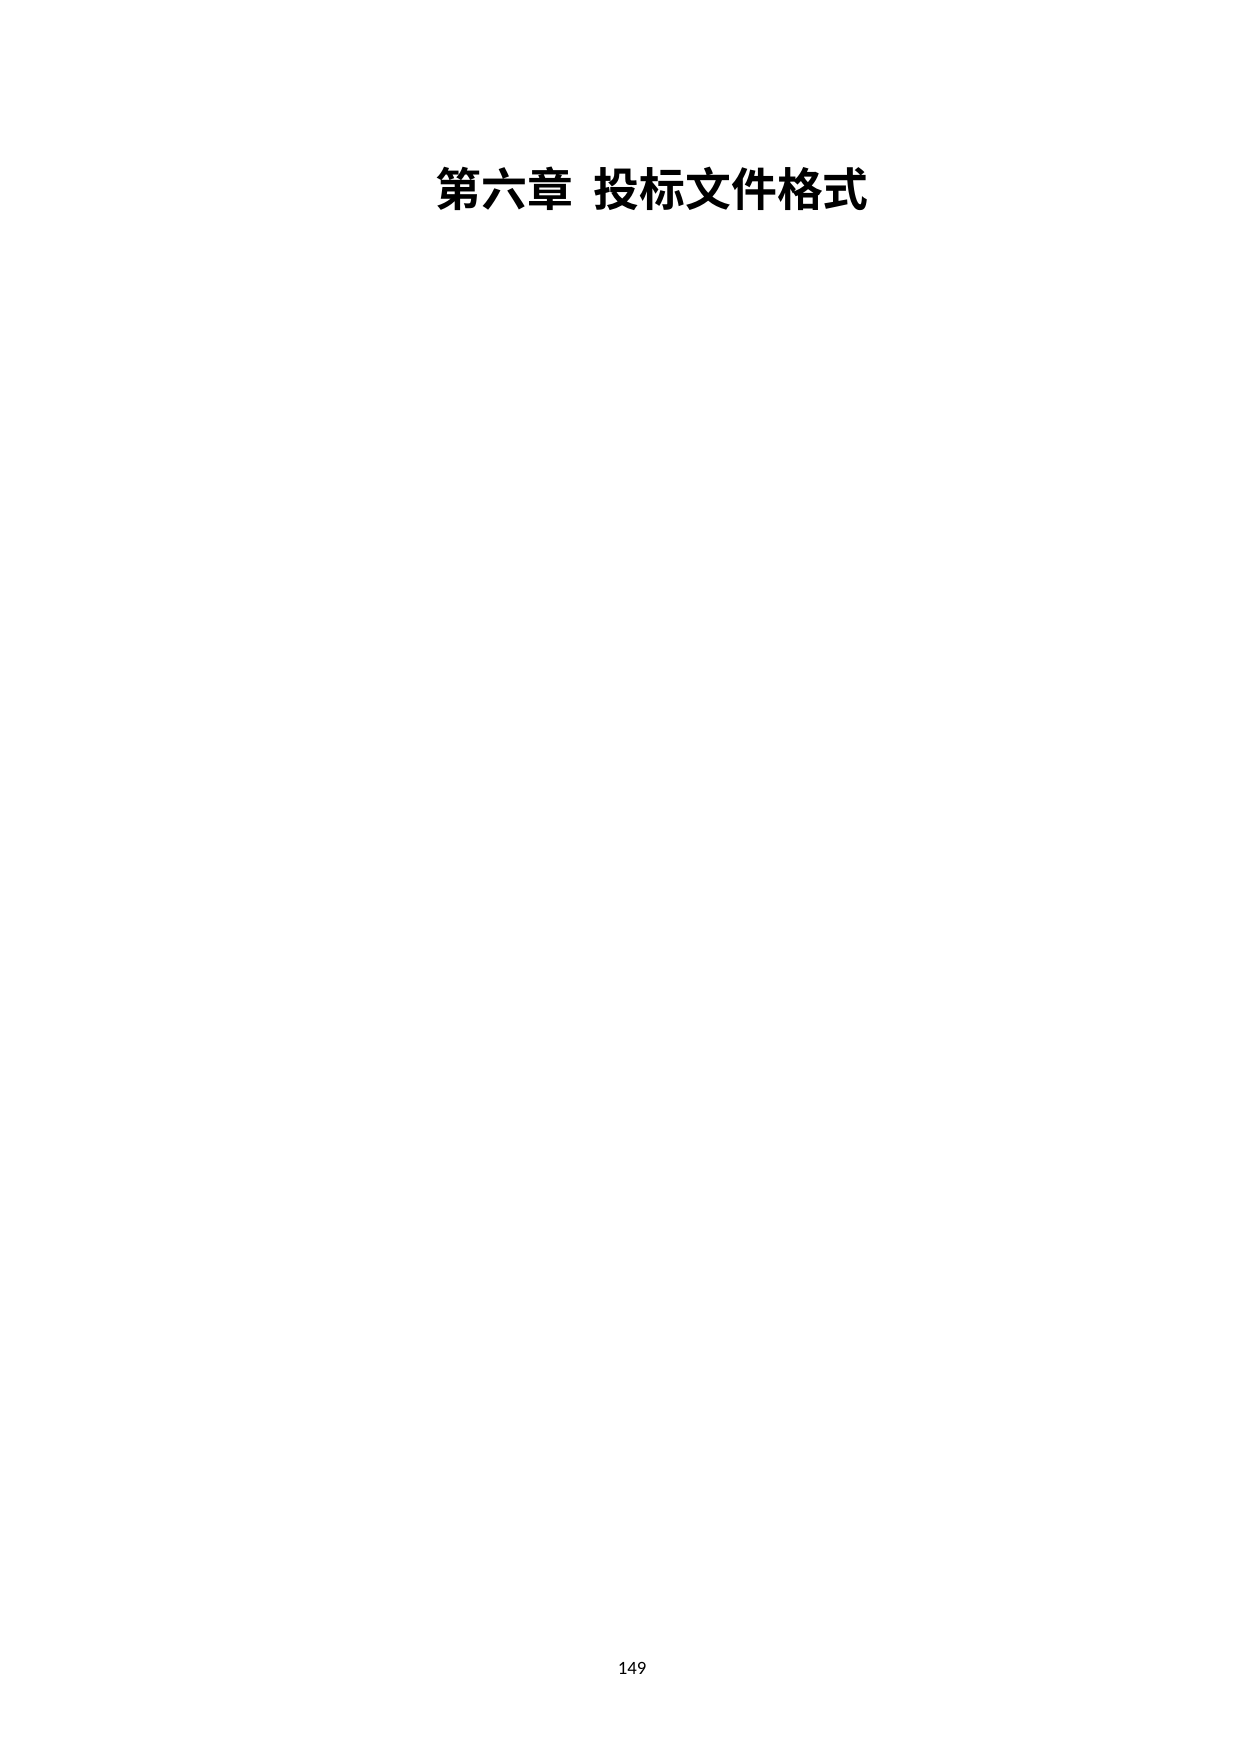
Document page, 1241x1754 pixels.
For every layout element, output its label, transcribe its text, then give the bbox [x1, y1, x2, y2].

subtitle 第六章 投标文件格式 [148, 159, 1110, 218]
